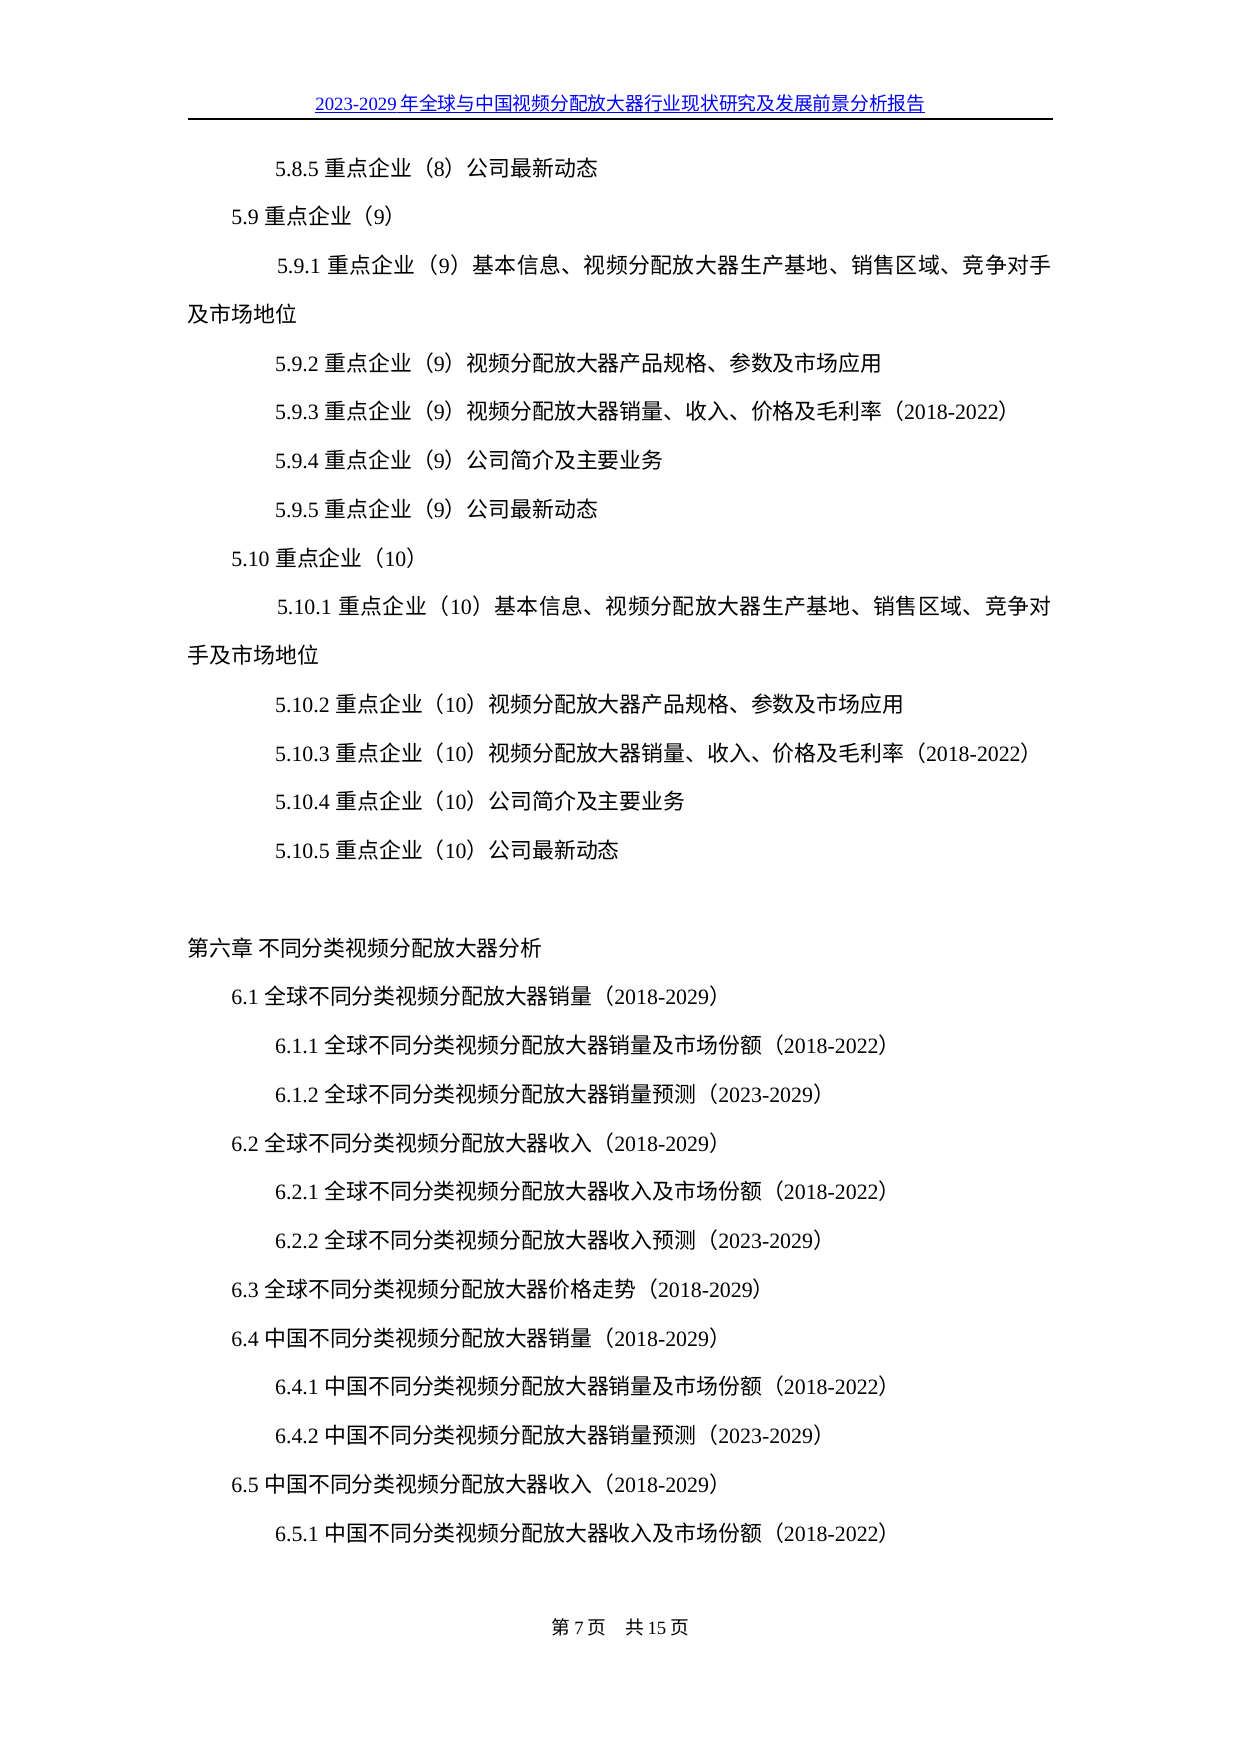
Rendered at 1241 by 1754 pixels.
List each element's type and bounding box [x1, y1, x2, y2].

text [187, 150, 1053, 1548]
